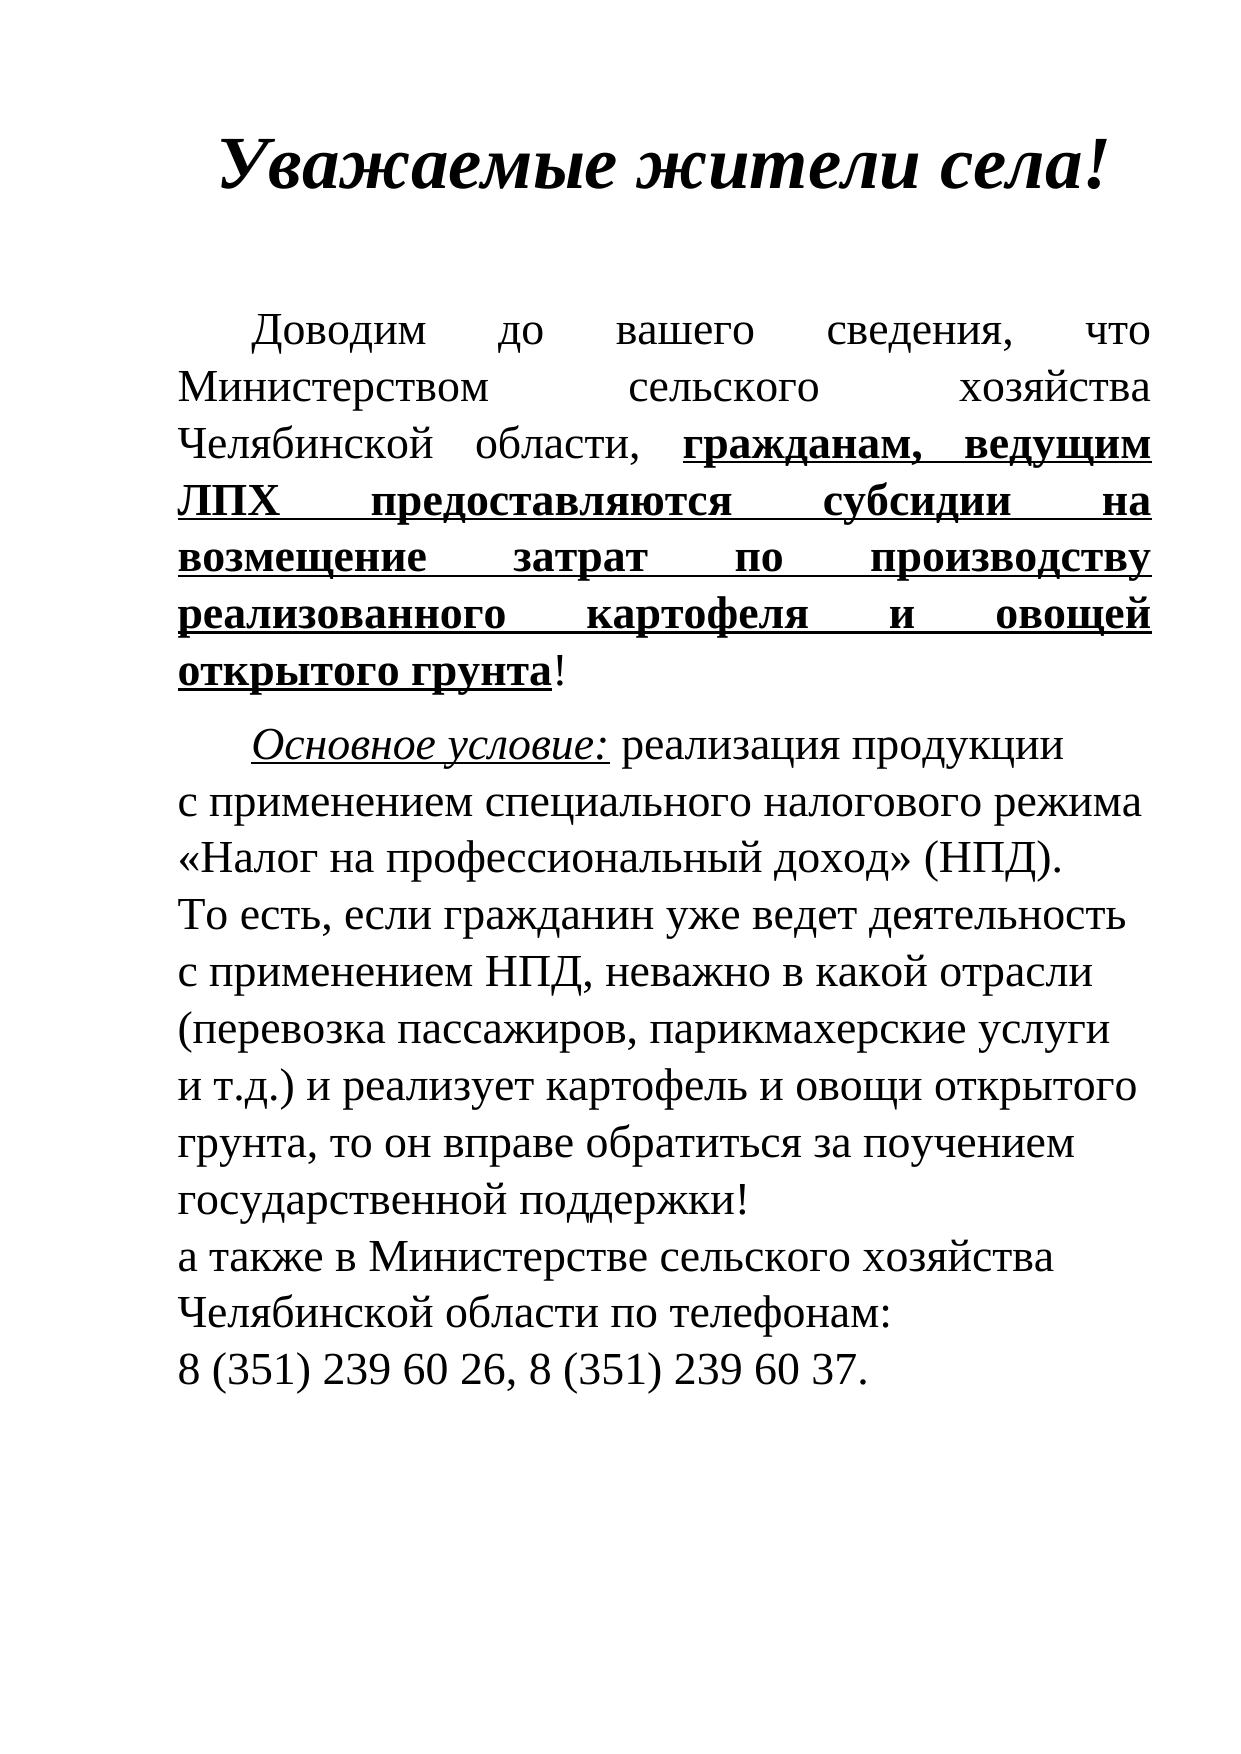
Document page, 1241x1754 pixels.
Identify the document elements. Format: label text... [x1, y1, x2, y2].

text Основное условие: реализация продукции с применением специального налогового режима «Налог на профессиональный доход» (НПД). То есть, если гражданин уже ведет деятельность с применением НПД, неважно в какой отрасли (перевозка пассажиров, парикмахерские услуги и т.д.) и реализует картофель и овощи открытого грунта, то он вправе обратиться за поучением государственной поддержки! а также в Министерстве сельского хозяйства Челябинской области по телефонам: 8 (351) 239 60 26, 8 (351) 239 60 37. [177, 716, 1152, 1394]
text Доводим до вашего сведения, что Министерством сельского хозяйства Челябинской области, гражданам, ведущим ЛПХ предоставляются субсидии на возмещение затрат по производству реализованного картофеля и овощей открытого грунта! [177, 632, 1152, 695]
text Уважаемые жители села! [177, 118, 1152, 204]
text Доводим до вашего сведения, что Министерством сельского хозяйства Челябинской области, гражданам, ведущим ЛПХ предоставляются субсидии на возмещение затрат по производству реализованного картофеля и овощей открытого грунта! [177, 519, 1152, 575]
text Доводим до вашего сведения, что Министерством сельского хозяйства Челябинской области, гражданам, ведущим ЛПХ предоставляются субсидии на возмещение затрат по производству реализованного картофеля и овощей открытого грунта! [177, 301, 1152, 518]
text Доводим до вашего сведения, что Министерством сельского хозяйства Челябинской области, гражданам, ведущим ЛПХ предоставляются субсидии на возмещение затрат по производству реализованного картофеля и овощей открытого грунта! [177, 576, 1152, 631]
